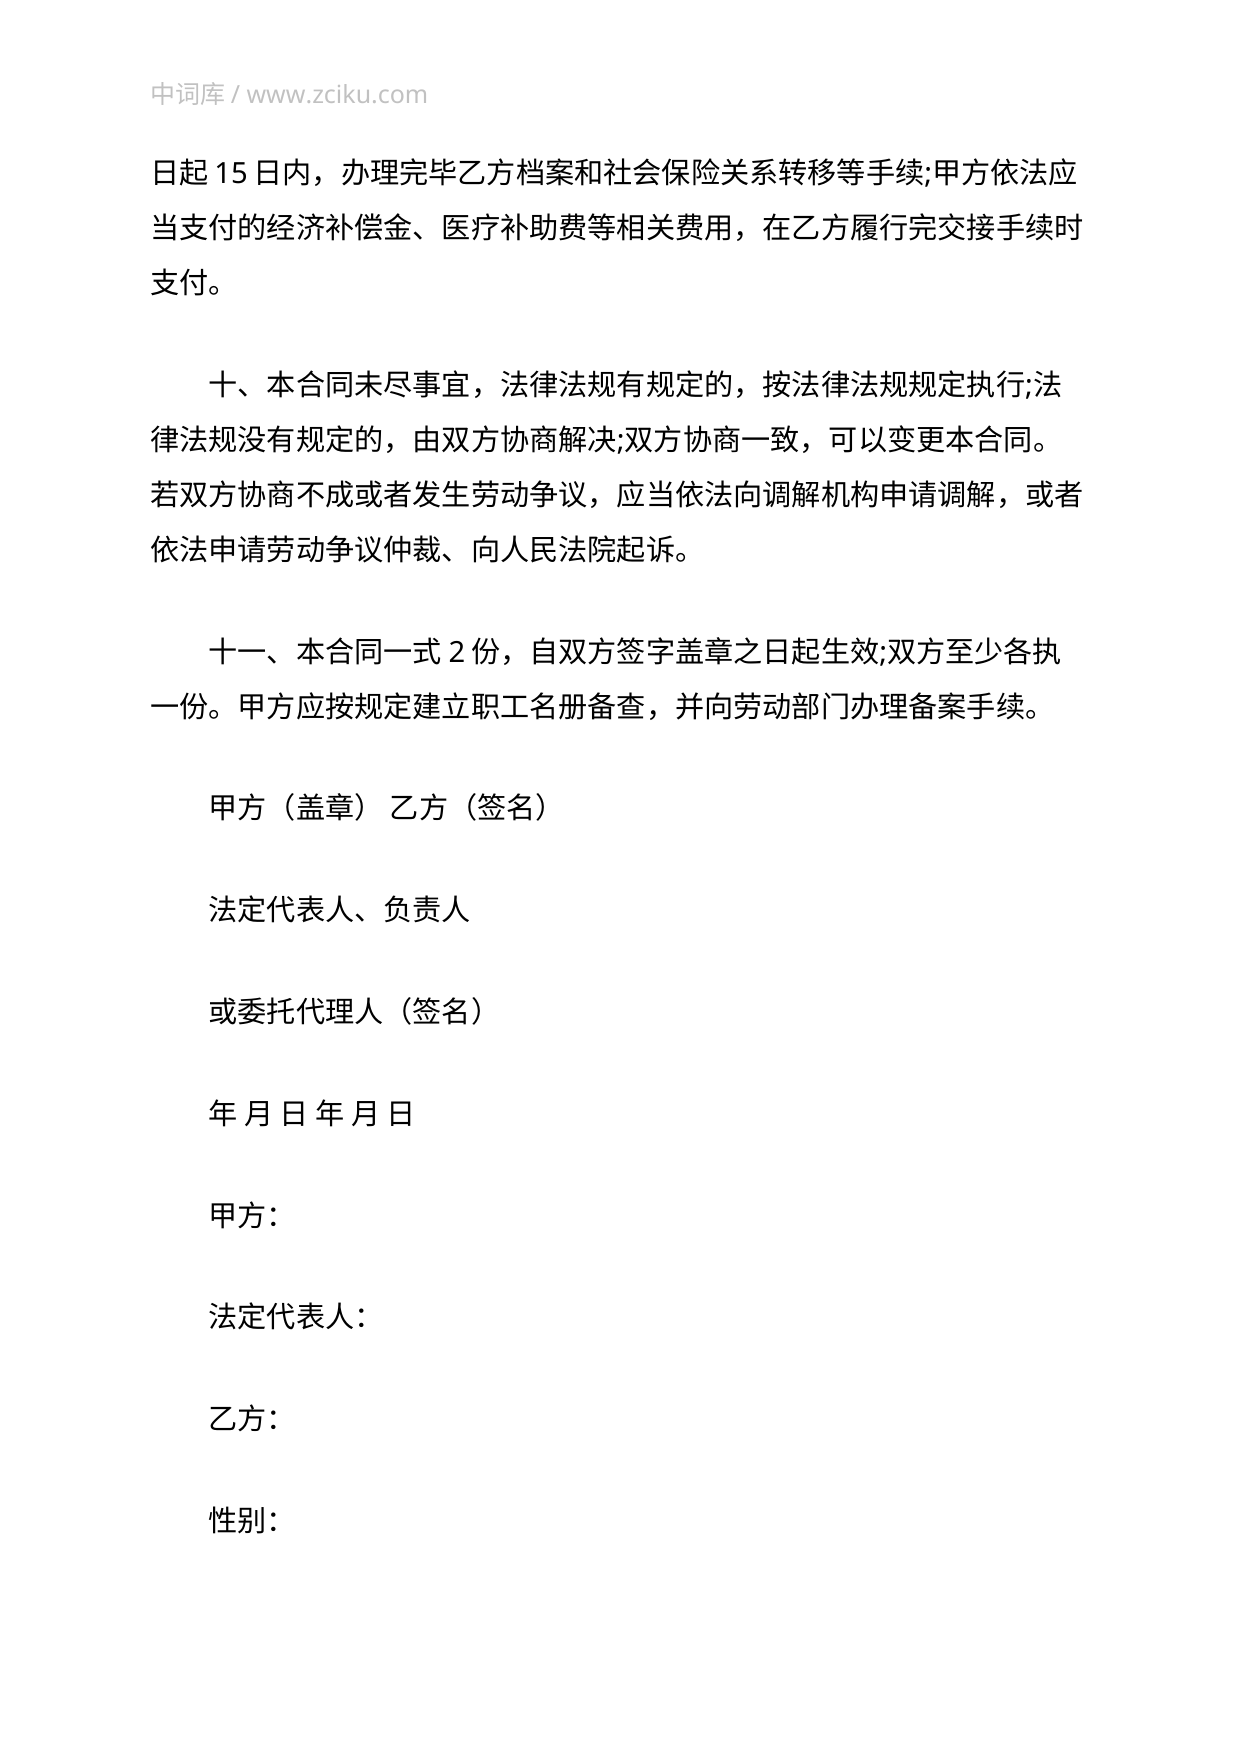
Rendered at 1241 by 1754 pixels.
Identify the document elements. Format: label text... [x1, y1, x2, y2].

text 法定代表人： [150, 1294, 1090, 1336]
text 或委托代理人（签名） [150, 989, 1090, 1031]
text 性别： [150, 1497, 1090, 1540]
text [150, 150, 1090, 302]
text 十一、本合同一式 2份，自双方签字盖章之日起生效;双方至少各执一份。甲方应按规定建立职工名册备查，并向劳动部门办理备案手续。 [150, 628, 1090, 726]
text 甲方（盖章） 乙方（签名） [150, 785, 1090, 827]
text 甲方： [150, 1192, 1090, 1234]
text 年 月 日 年 月 日 [150, 1090, 1090, 1133]
text 十、本合同未尽事宜，法律法规有规定的，按法律法规规定执行;法律法规没有规定的，由双方协商解决;双方协商一致，可以变更本合同。若双方协商不成或者发生劳动争议，应当依法向调解机构申请调解，或者依法申请劳动争议仲裁、向人民法院起诉。 [150, 362, 1090, 569]
text 乙方： [150, 1396, 1090, 1438]
text 法定代表人、负责人 [150, 887, 1090, 929]
